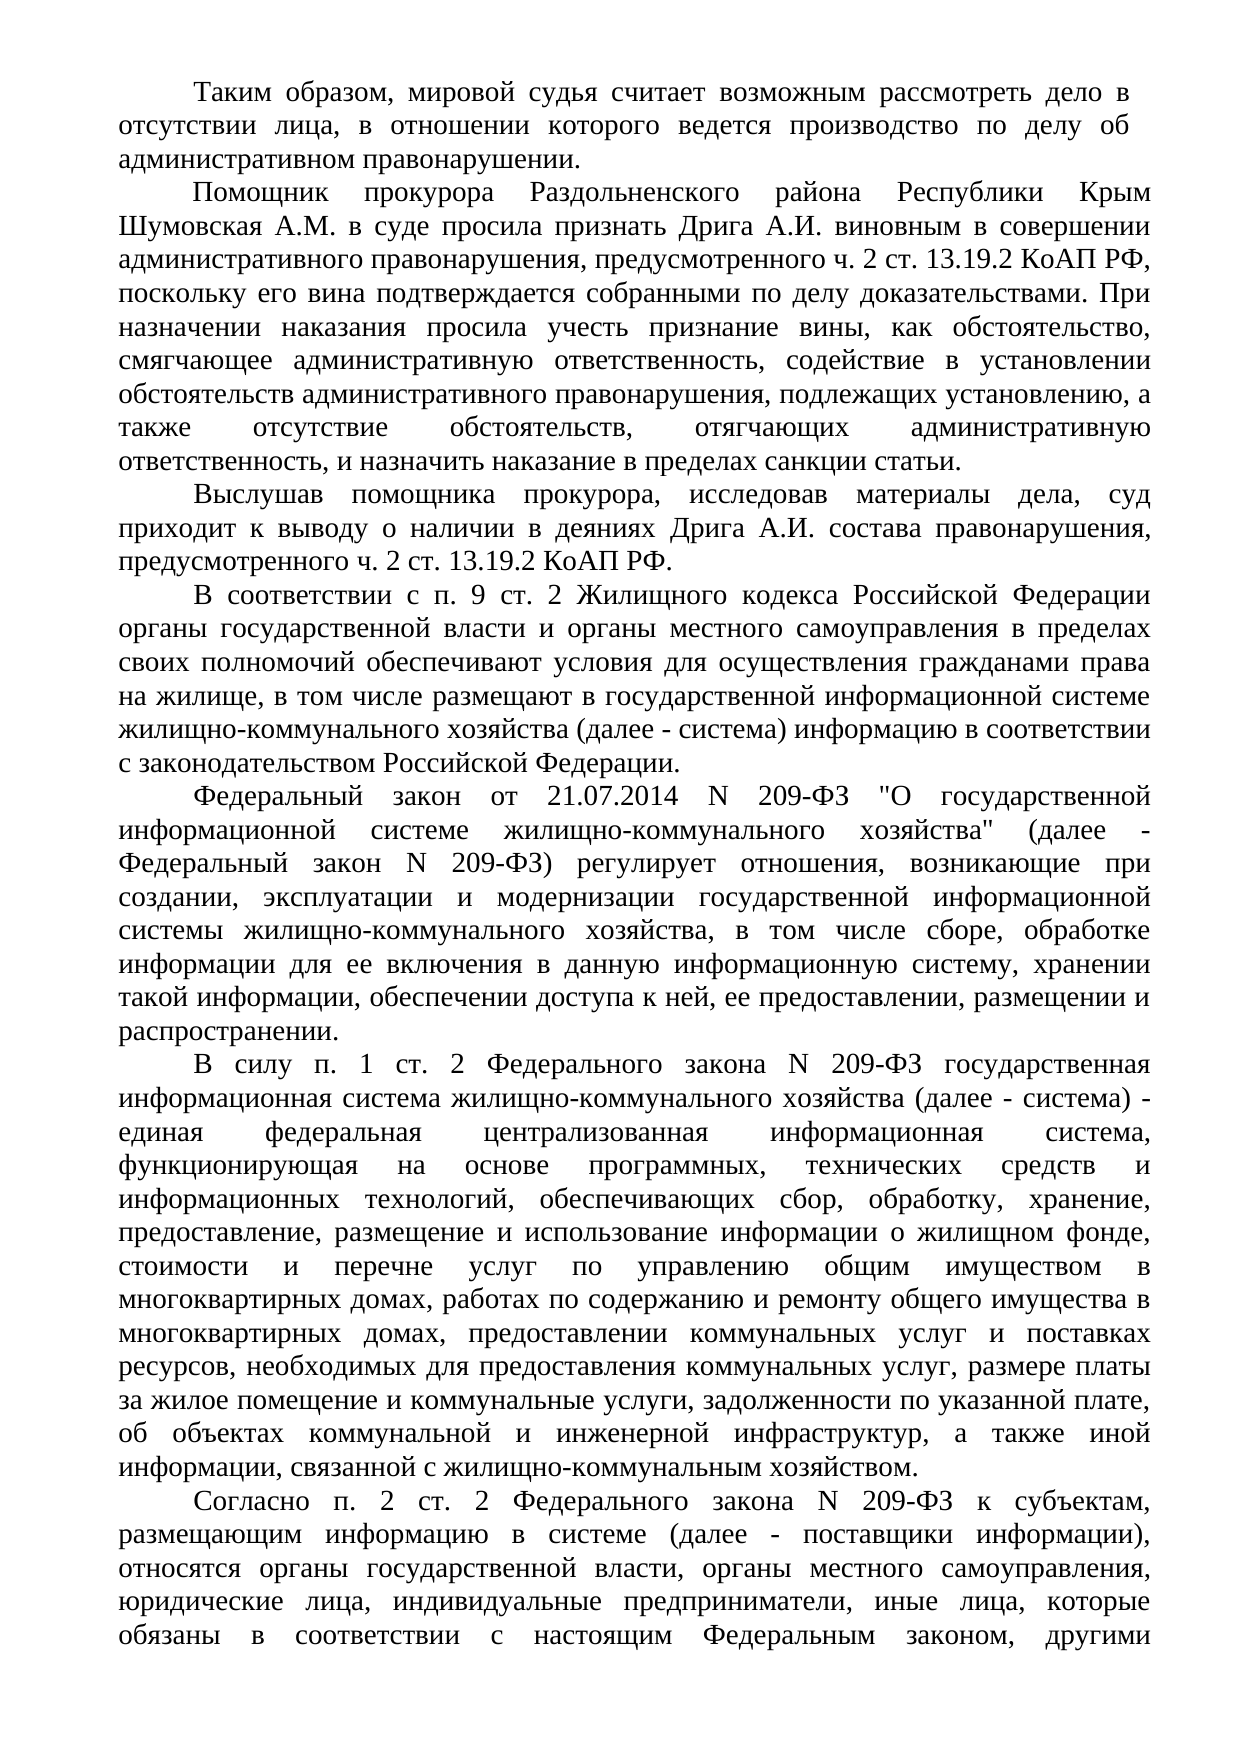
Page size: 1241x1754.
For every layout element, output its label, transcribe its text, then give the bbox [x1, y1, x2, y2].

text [118, 1483, 1152, 1650]
text Таким образом, мировой судья считает возможным рассмотреть дело в отсутствии лица, в отношении которого ведется производство по делу об административном правонарушении. [118, 74, 1131, 174]
text Помощник прокурора Раздольненского района Республики Крым Шумовская А.М. в суде просила признать Дрига А.И. виновным в совершении административного правонарушения, предусмотренного ч. 2 ст. 13.19.2 КоАП РФ, поскольку его вина подтверждается собранными по делу доказательствами. При назначении наказания просила учесть признание вины, как обстоятельство, смягчающее административную ответственность, содействие в установлении обстоятельств административного правонарушения, подлежащих установлению, а также отсутствие обстоятельств, отягчающих административную ответственность, и назначить наказание в пределах санкции статьи. [118, 174, 1152, 476]
text В соответствии с п. 9 ст. 2 Жилищного кодекса Российской Федерации органы государственной власти и органы местного самоуправления в пределах своих полномочий обеспечивают условия для осуществления гражданами права на жилище, в том числе размещают в государственной информационной системе жилищно-коммунального хозяйства (далее - система) информацию в соответствии с законодательством Российской Федерации. [118, 577, 1152, 778]
text В силу п. 1 ст. 2 Федерального закона N 209-ФЗ государственная информационная система жилищно-коммунального хозяйства (далее - система) - единая федеральная централизованная информационная система, функционирующая на основе программных, технических средств и информационных технологий, обеспечивающих сбор, обработку, хранение, предоставление, размещение и использование информации о жилищном фонде, стоимости и перечне услуг по управлению общим имуществом в многоквартирных домах, работах по содержанию и ремонту общего имущества в многоквартирных домах, предоставлении коммунальных услуг и поставках ресурсов, необходимых для предоставления коммунальных услуг, размере платы за жилое помещение и коммунальные услуги, задолженности по указанной плате, об объектах коммунальной и инженерной инфраструктур, а также иной информации, связанной с жилищно-коммунальным хозяйством. [118, 1047, 1152, 1483]
text Выслушав помощника прокурора, исследовав материалы дела, суд приходит к выводу о наличии в деяниях Дрига А.И. состава правонарушения, предусмотренного ч. 2 ст. 13.19.2 КоАП РФ. [118, 510, 1152, 577]
text Федеральный закон от 21.07.2014 N 209-ФЗ "О государственной информационной системе жилищно-коммунального хозяйства" (далее - Федеральный закон N 209-ФЗ) регулирует отношения, возникающие при создании, эксплуатации и модернизации государственной информационной системы жилищно-коммунального хозяйства, в том числе сборе, обработке информации для ее включения в данную информационную систему, хранении такой информации, обеспечении доступа к ней, ее предоставлении, размещении и распространении. [118, 778, 1152, 1047]
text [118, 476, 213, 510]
